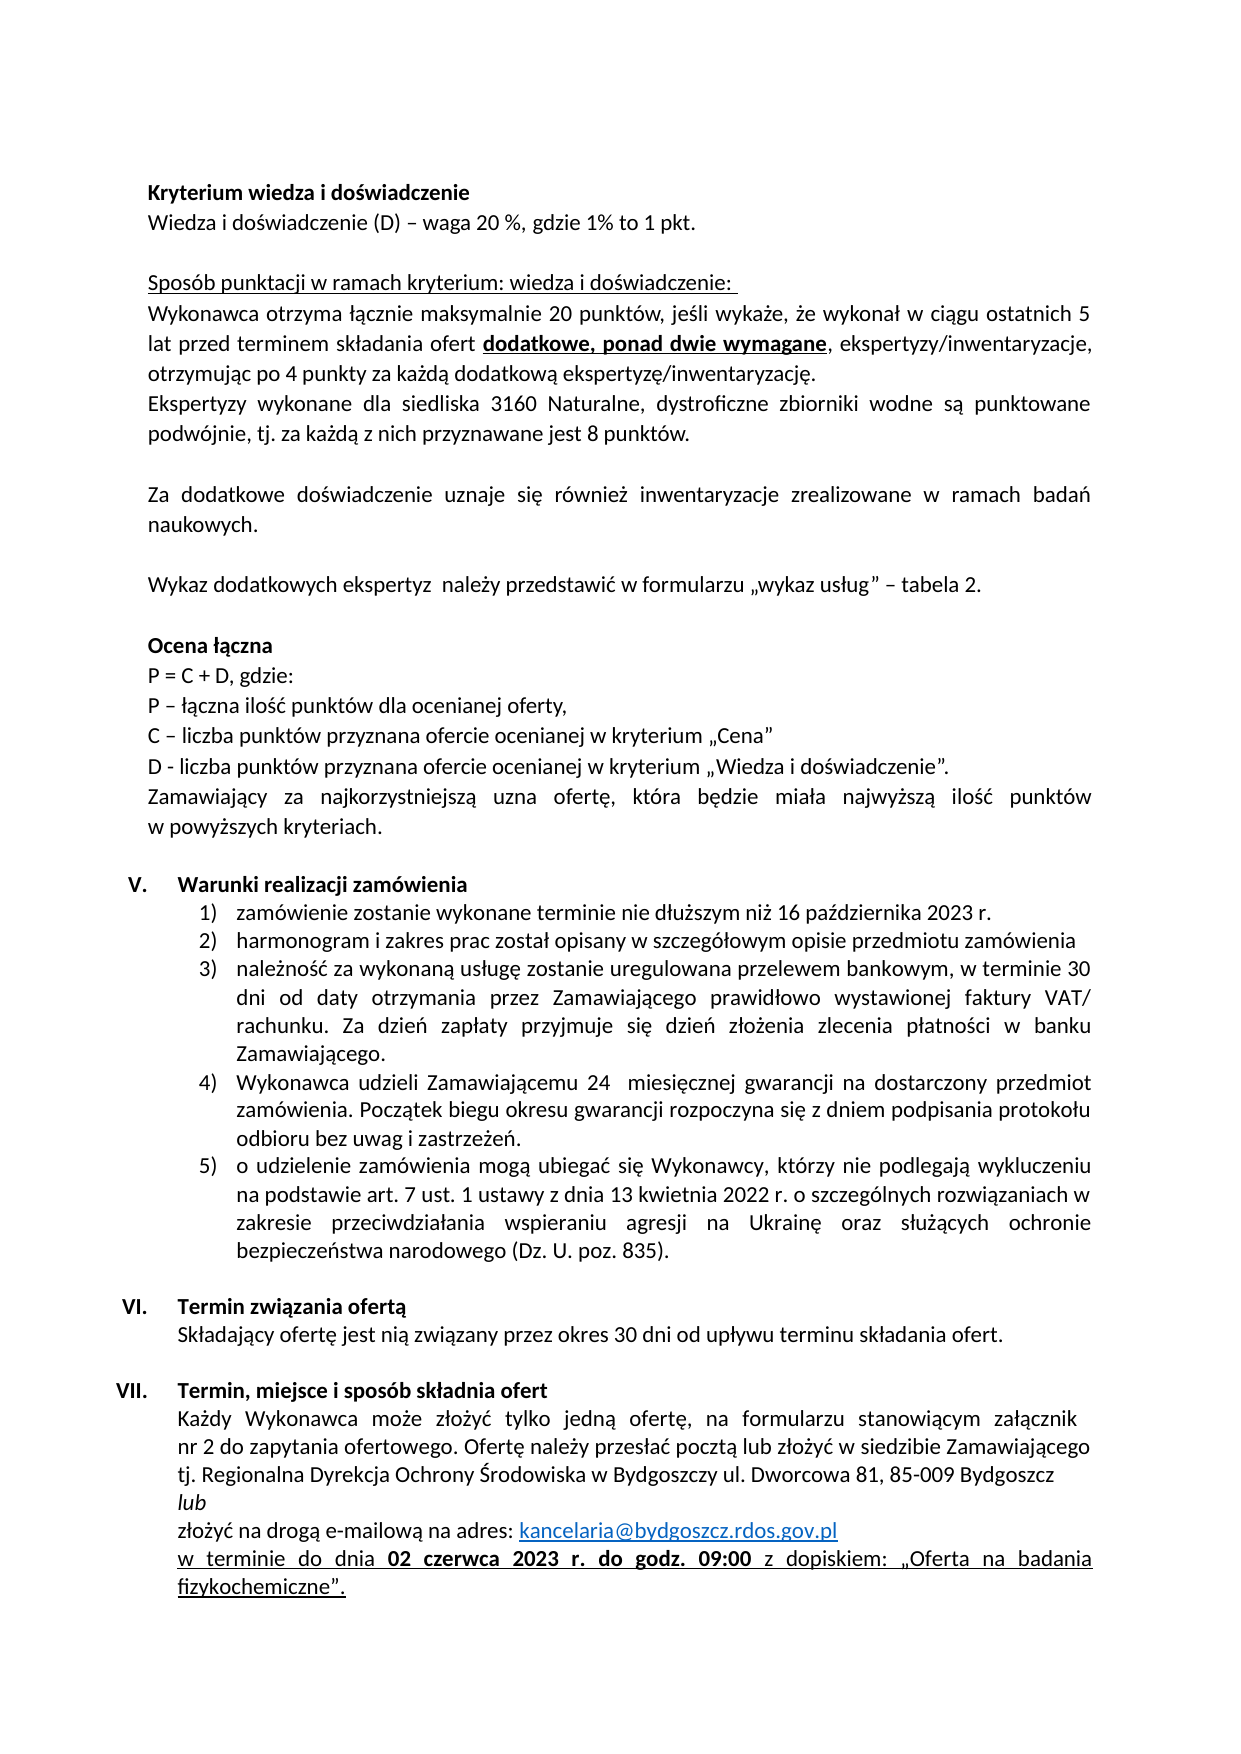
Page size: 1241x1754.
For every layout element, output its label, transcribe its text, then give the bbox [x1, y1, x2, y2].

list w terminie do dnia 02 czerwca 2023 r. do godz. 09:00 z dopiskiem: „Oferta na badania fizykochemiczne”. [177, 1569, 1093, 1600]
text Za dodatkowe doświadczenie uznaje się również inwentaryzacje zrealizowane w ramach badań naukowych. [148, 480, 1093, 538]
list należność za wykonaną usługę zostanie uregulowana przelewem bankowym, w terminie 30 dni od daty otrzymania przez Zamawiającego prawidłowo wystawionej faktury VAT/ rachunku. Za dzień zapłaty przyjmuje się dzień złożenia zlecenia płatności w banku Zamawiającego. [199, 954, 1093, 1068]
text Wykonawca otrzyma łącznie maksymalnie 20 punktów, jeśli wykaże, że wykonał w ciągu ostatnich 5 lat przed terminem składania ofert dodatkowe, ponad dwie wymagane, ekspertyzy/inwentaryzacje, otrzymując po 4 punkty za każdą dodatkową ekspertyzę/inwentaryzację. [148, 299, 1093, 387]
text Ocena łączna [148, 631, 1093, 659]
text Wykaz dodatkowych ekspertyz należy przedstawić w formularzu „wykaz usług” – tabela 2. [148, 571, 1093, 598]
list lub [177, 1488, 1093, 1516]
list w terminie do dnia 02 czerwca 2023 r. do godz. 09:00 z dopiskiem: „Oferta na badania fizykochemiczne”. [177, 1544, 1093, 1568]
list Każdy Wykonawca może złożyć tylko jedną ofertę, na formularzu stanowiącym załącznik nr 2 do zapytania ofertowego. Ofertę należy przesłać pocztą lub złożyć w siedzibie Zamawiającego tj. Regionalna Dyrekcja Ochrony Środowiska w Bydgoszczy ul. Dworcowa 81, 85-009 Bydgoszcz [177, 1404, 1093, 1488]
list Termin, miejsce i sposób składnia ofert [148, 1376, 1093, 1404]
text C – liczba punktów przyznana ofercie ocenianej w kryterium „Cena” [148, 722, 1093, 749]
list złożyć na drogą e-mailową na adres: kancelaria@bydgoszcz.rdos.gov.pl [177, 1516, 1093, 1544]
text Sposób punktacji w ramach kryterium: wiedza i doświadczenie: [148, 268, 1093, 296]
list Wykonawca udzieli Zamawiającemu 24 miesięcznej gwarancji na dostarczony przedmiot zamówienia. Początek biegu okresu gwarancji rozpoczyna się z dniem podpisania protokołu odbioru bez uwag i zastrzeżeń. [199, 1068, 1093, 1152]
text D - liczba punktów przyznana ofercie ocenianej w kryterium „Wiedza i doświadczenie”. [148, 752, 1093, 780]
text Kryterium wiedza i doświadczenie [148, 178, 1093, 206]
list Warunki realizacji zamówienia [148, 870, 1093, 898]
text Ekspertyzy wykonane dla siedliska 3160 Naturalne, dystroficzne zbiorniki wodne są punktowane podwójnie, tj. za każdą z nich przyznawane jest 8 punktów. [148, 389, 1093, 447]
text P = C + D, gdzie: [148, 661, 1093, 689]
list Składający ofertę jest nią związany przez okres 30 dni od upływu terminu składania ofert. [177, 1320, 1093, 1348]
list harmonogram i zakres prac został opisany w szczegółowym opisie przedmiotu zamówienia [199, 926, 1093, 954]
text P – łączna ilość punktów dla ocenianej oferty, [148, 691, 1093, 719]
list o udzielenie zamówienia mogą ubiegać się Wykonawcy, którzy nie podlegają wykluczeniu na podstawie art. 7 ust. 1 ustawy z dnia 13 kwietnia 2022 r. o szczególnych rozwiązaniach w zakresie przeciwdziałania wspieraniu agresji na Ukrainę oraz służących ochronie bezpieczeństwa narodowego (Dz. U. poz. 835). [199, 1152, 1093, 1264]
text Zamawiający za najkorzystniejszą uzna ofertę, która będzie miała najwyższą ilość punktów w powyższych kryteriach. [148, 782, 1093, 840]
list zamówienie zostanie wykonane terminie nie dłuższym niż 16 października 2023 r. [199, 898, 1093, 926]
text Wiedza i doświadczenie (D) – waga 20 %, gdzie 1% to 1 pkt. [148, 208, 1093, 236]
list Termin związania ofertą [148, 1292, 1093, 1320]
